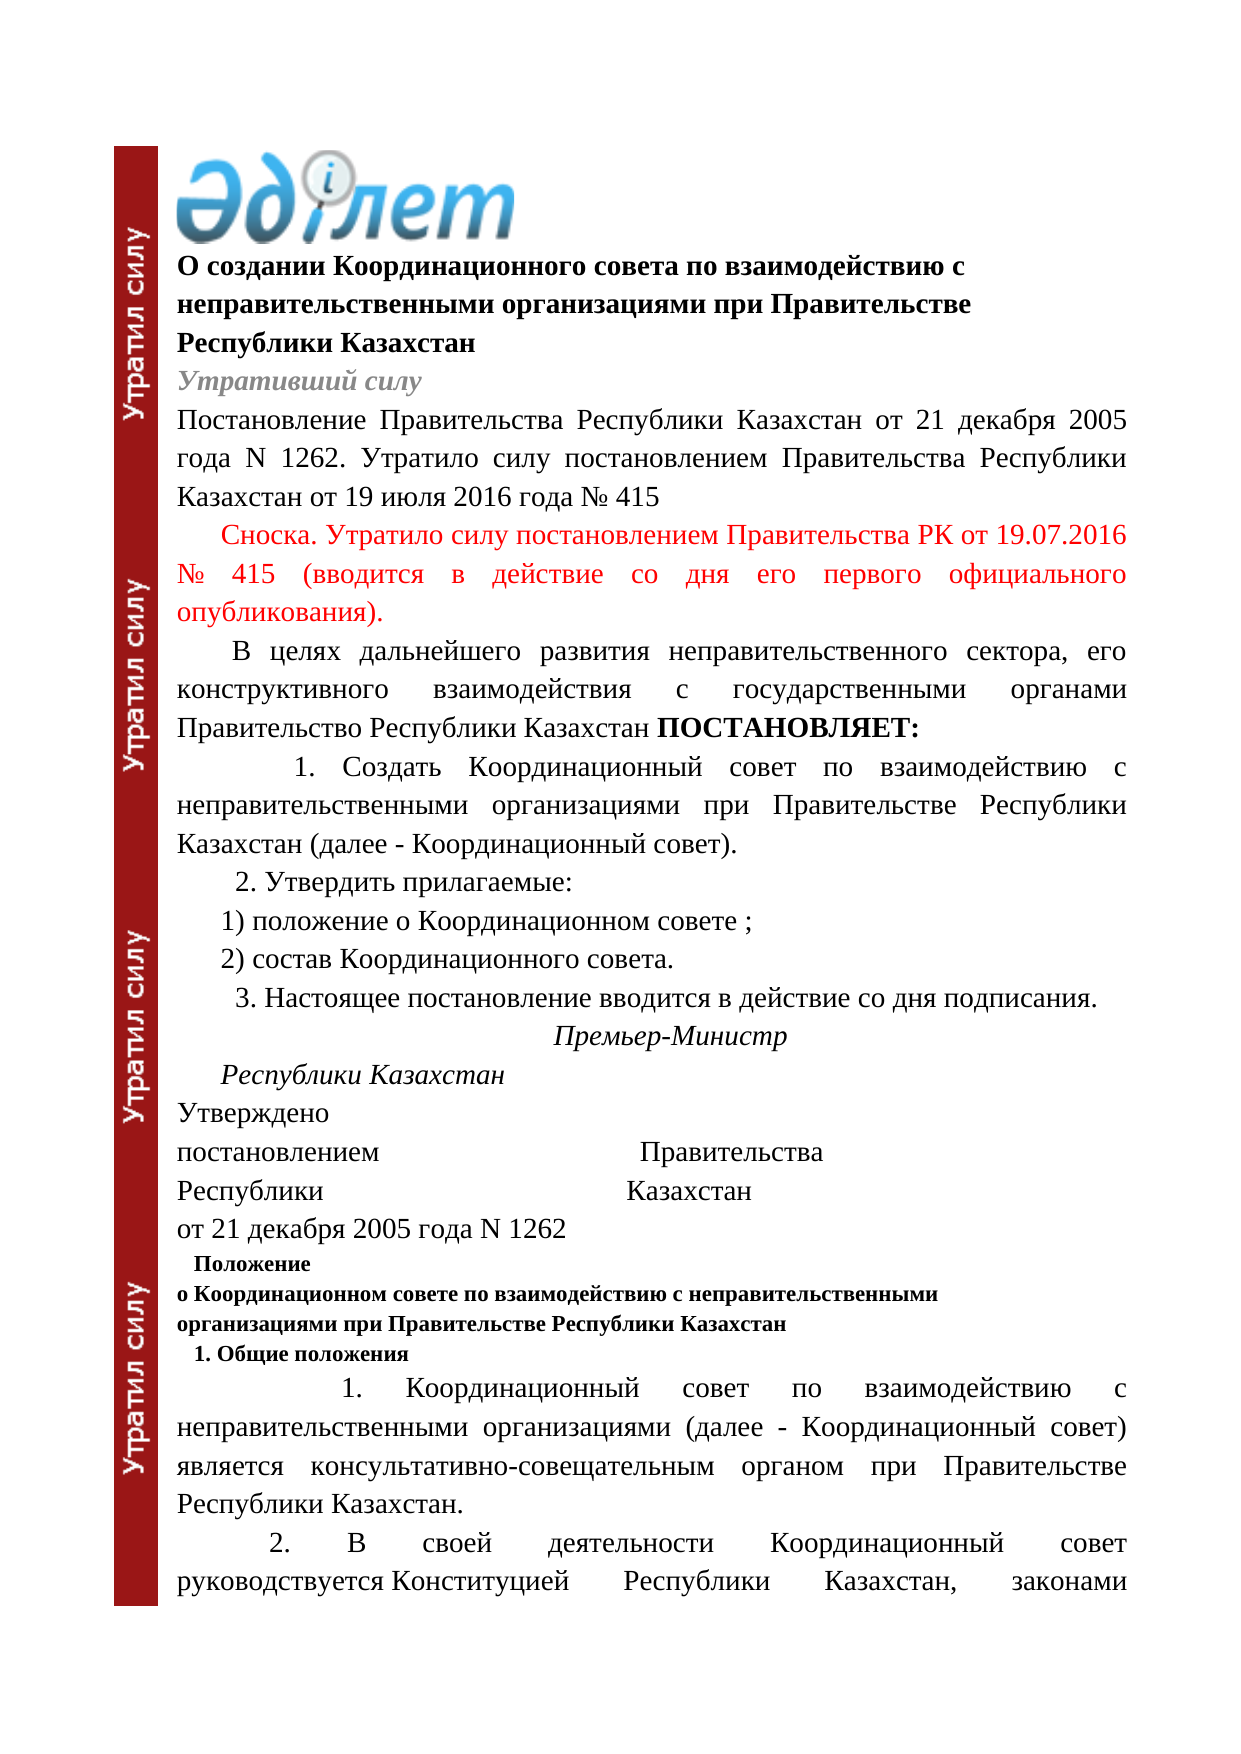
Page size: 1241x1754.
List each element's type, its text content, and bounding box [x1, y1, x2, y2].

text В целях дальнейшего развития неправительственного сектора, его конструктивного взаимодействия с государственными органами Правительство Республики Казахстан ПОСТАНОВЛЯЕТ: [112, 633, 1128, 744]
text Постановление Правительства Республики Казахстан от 21 декабря 2005 года N 1262. Утратило силу постановлением Правительства Республики Казахстан от 19 июля 2016 года № 415 [112, 402, 1128, 512]
picture [114, 1013, 158, 1018]
picture [114, 936, 158, 941]
text Премьер-Министр Республики Казахстан [112, 1018, 1128, 1091]
picture [114, 859, 158, 864]
text 1. Координационный совет по взаимодействию с неправительственными организациями (далее - Координационный совет) является консультативно-совещательным органом при Правительстве Республики Казахстан. [112, 1371, 1128, 1520]
text 1) положение о Координационном совете ; [112, 903, 1128, 936]
text 2. Утвердить прилагаемые: [112, 864, 1128, 898]
picture [176, 150, 515, 244]
text 3. Настоящее постановление вводится в действие со дня подписания. [112, 980, 1128, 1013]
text О создании Координационного совета по взаимодействию с неправительственными организациями при Правительстве Республики Казахстан [112, 248, 1128, 358]
text Положение о Координационном совете по взаимодействию с неправительственными организациями при Правительстве Республики Казахстан [112, 1250, 1128, 1336]
picture [114, 358, 158, 363]
text Утверждено постановлением Правительства Республики Казахстан от 21 декабря 2005 года N 1262 [112, 1096, 1128, 1245]
picture [114, 1367, 158, 1371]
picture [114, 1245, 158, 1250]
picture [114, 744, 158, 749]
picture [114, 1597, 158, 1606]
text 2) состав Координационного совета. [112, 941, 1128, 975]
text Утративший силу [112, 363, 1128, 397]
picture [114, 1336, 158, 1340]
text Сноска. Утратило силу постановлением Правительства РК от 19.07.2016 № 415 (вводится в действие со дня его первого официального опубликования). [112, 517, 1128, 628]
picture [114, 512, 158, 517]
picture [114, 1091, 158, 1096]
picture [114, 146, 158, 248]
picture [114, 397, 158, 402]
picture [114, 628, 158, 633]
picture [114, 975, 158, 980]
picture [114, 1520, 158, 1525]
text 1. Создать Координационный совет по взаимодействию с неправительственными организациями при Правительстве Республики Казахстан (далее - Координационный совет). [112, 749, 1128, 859]
picture [114, 898, 158, 903]
text 1. Общие положения [112, 1340, 1128, 1367]
